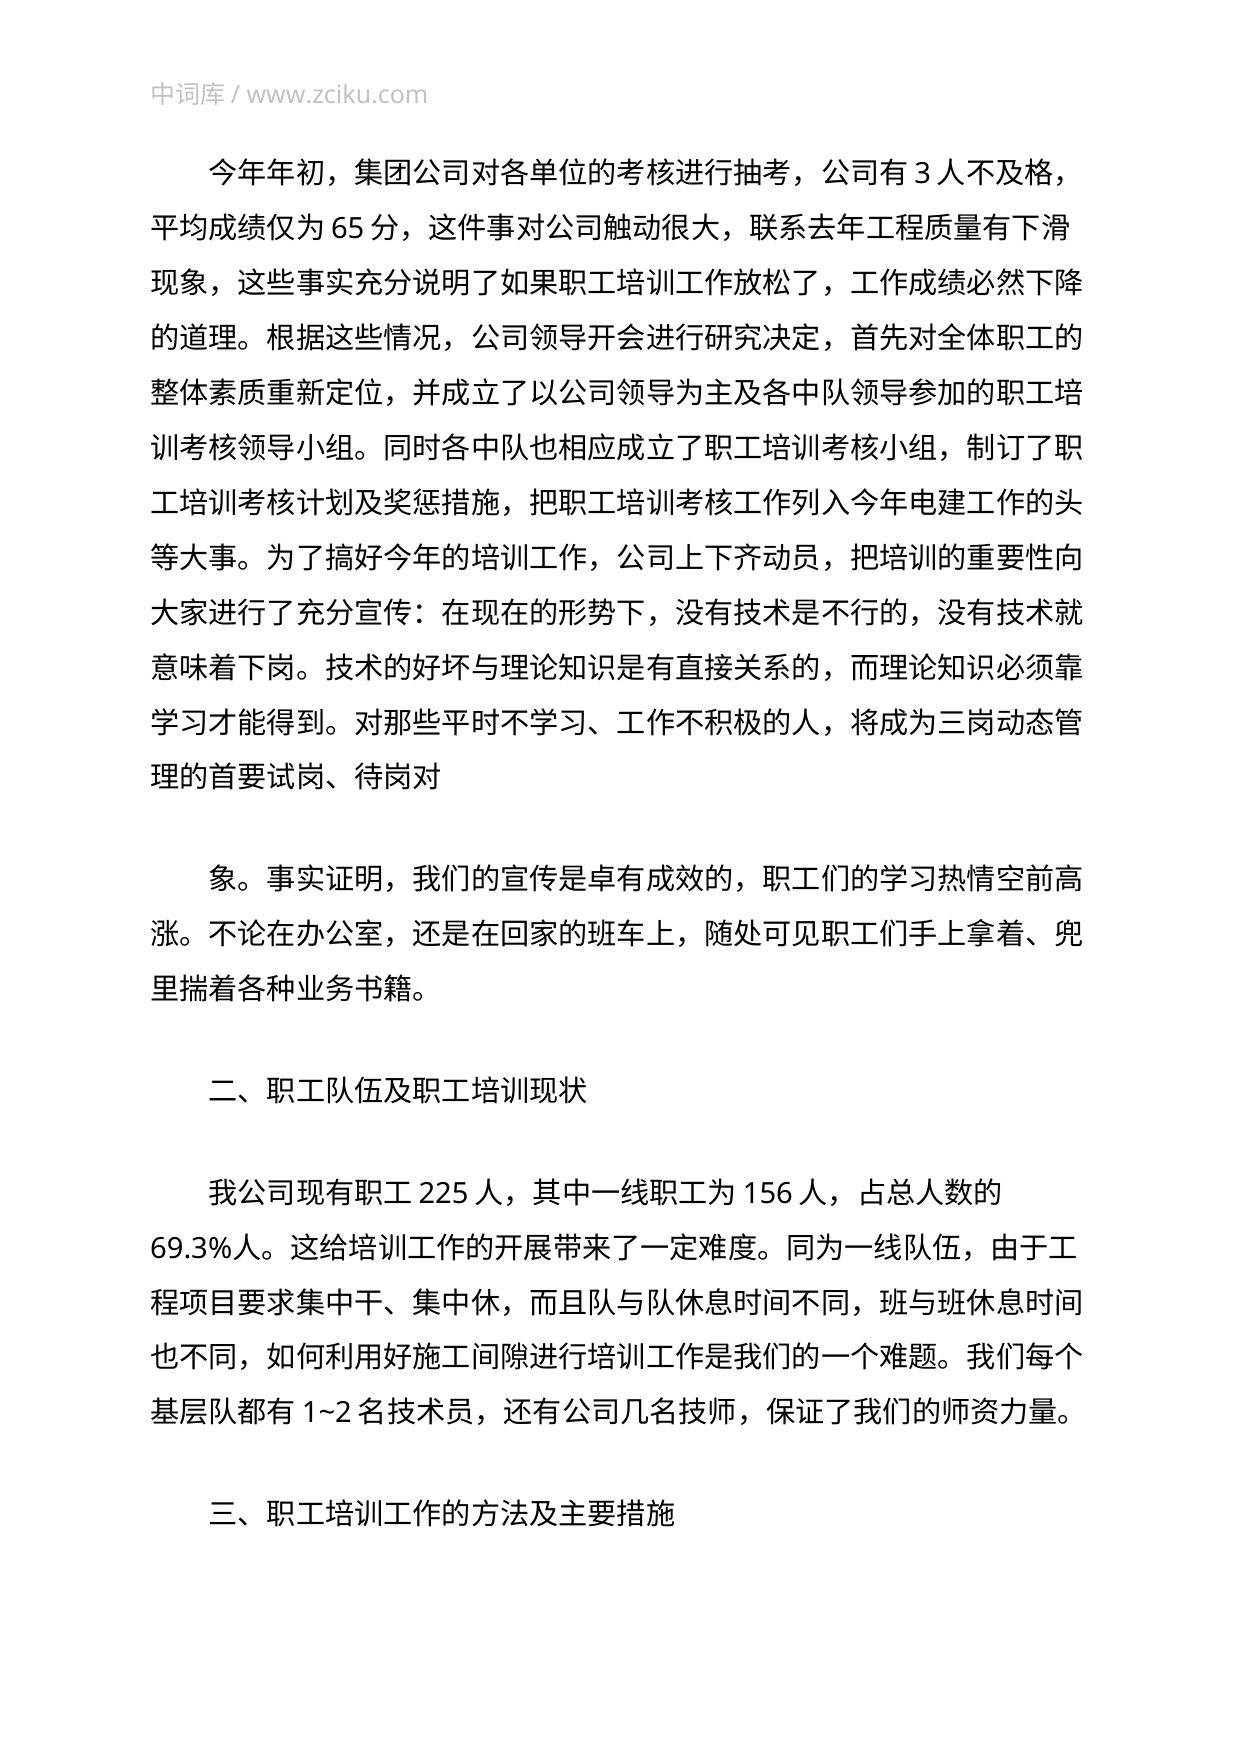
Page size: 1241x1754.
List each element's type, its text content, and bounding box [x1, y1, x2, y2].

text 三、职工培训工作的方法及主要措施 [150, 1491, 1090, 1533]
text 今年年初，集团公司对各单位的考核进行抽考，公司有3人不及格，平均成绩仅为65分，这件事对公司触动很大，联系去年工程质量有下滑现象，这些事实充分说明了如果职工培训工作放松了，工作成绩必然下降的道理。根据这些情况，公司领导开会进行研究决定，首先对全体职工的整体素质重新定位，并成立了以公司领导为主及各中队领导参加的职工培训考核领导小组。同时各中队也相应成立了职工培训考核小组，制订了职工培训考核计划及奖惩措施，把职工培训考核工作列入今年电建工作的头等大事。为了搞好今年的培训工作，公司上下齐动员，把培训的重要性向大家进行了充分宣传：在现在的形势下，没有技术是不行的，没有技术就意味着下岗。技术的好坏与理论知识是有直接关系的，而理论知识必须靠学习才能得到。对那些平时不学习、工作不积极的人，将成为三岗动态管理的首要试岗、待岗对 [150, 150, 1090, 796]
text 象。事实证明，我们的宣传是卓有成效的，职工们的学习热情空前高涨。不论在办公室，还是在回家的班车上，随处可见职工们手上拿着、兜里揣着各种业务书籍。 [150, 856, 1090, 1008]
text 二、职工队伍及职工培训现状 [150, 1067, 1090, 1110]
text 我公司现有职工225人，其中一线职工为156人，占总人数的69.3%人。这给培训工作的开展带来了一定难度。同为一线队伍，由于工程项目要求集中干、集中休，而且队与队休息时间不同，班与班休息时间也不同，如何利用好施工间隙进行培训工作是我们的一个难题。我们每个基层队都有1~2名技术员，还有公司几名技师，保证了我们的师资力量。 [150, 1169, 1090, 1431]
